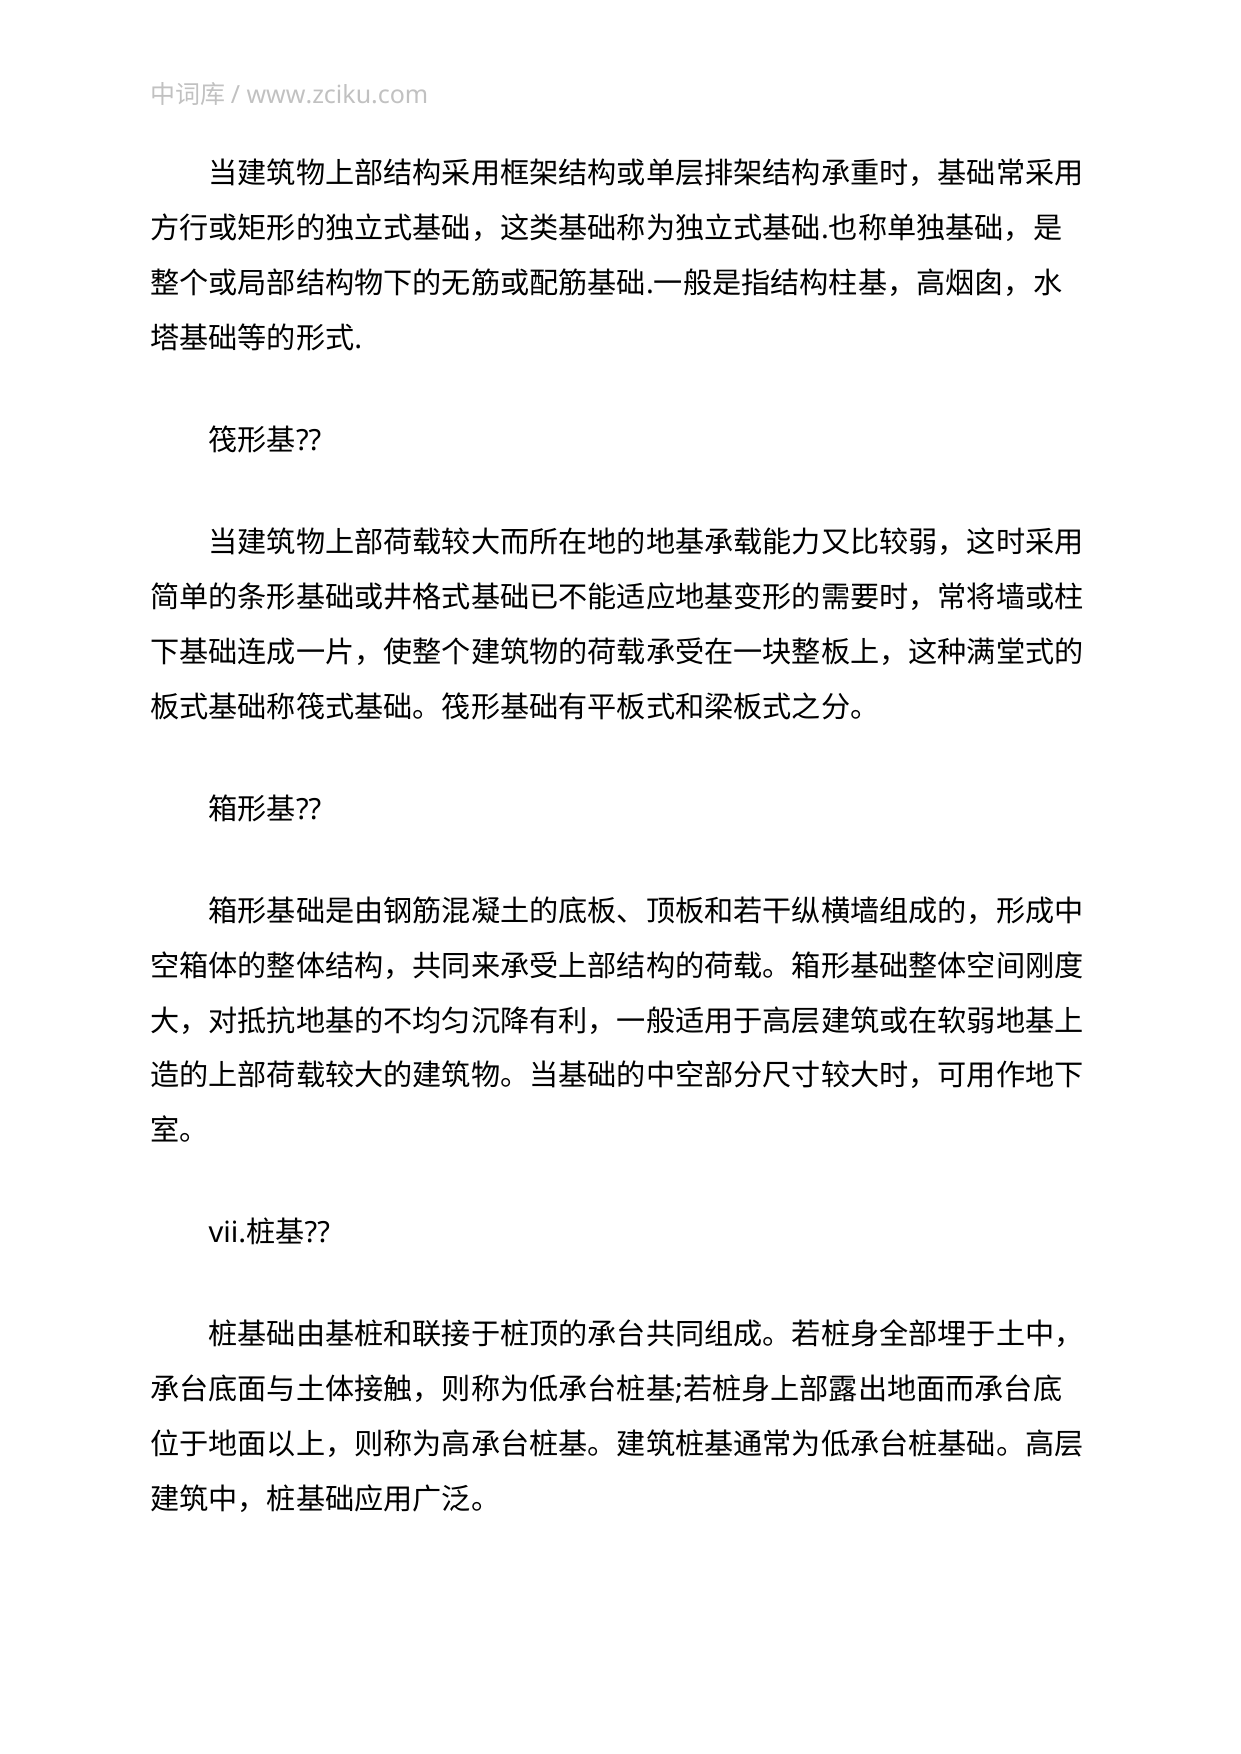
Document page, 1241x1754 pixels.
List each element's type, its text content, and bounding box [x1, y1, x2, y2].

text 桩基础由基桩和联接于桩顶的承台共同组成。若桩身全部埋于土中，承台底面与土体接触，则称为低承台桩基;若桩身上部露出地面而承台底位于地面以上，则称为高承台桩基。建筑桩基通常为低承台桩基础。高层建筑中，桩基础应用广泛。 [150, 1311, 1090, 1518]
text 筏形基?? [150, 417, 1090, 459]
text 当建筑物上部荷载较大而所在地的地基承载能力又比较弱，这时采用简单的条形基础或井格式基础已不能适应地基变形的需要时，常将墙或柱下基础连成一片，使整个建筑物的荷载承受在一块整板上，这种满堂式的板式基础称筏式基础。筏形基础有平板式和梁板式之分。 [150, 519, 1090, 726]
text 当建筑物上部结构采用框架结构或单层排架结构承重时，基础常采用方行或矩形的独立式基础，这类基础称为独立式基础.也称单独基础，是整个或局部结构物下的无筋或配筋基础.一般是指结构柱基，高烟囱，水塔基础等的形式. [150, 150, 1090, 357]
text vii.桩基?? [150, 1209, 1090, 1251]
text 箱形基础是由钢筋混凝土的底板、顶板和若干纵横墙组成的，形成中空箱体的整体结构，共同来承受上部结构的荷载。箱形基础整体空间刚度大，对抵抗地基的不均匀沉降有利，一般适用于高层建筑或在软弱地基上造的上部荷载较大的建筑物。当基础的中空部分尺寸较大时，可用作地下室。 [150, 887, 1090, 1149]
text 箱形基?? [150, 785, 1090, 828]
